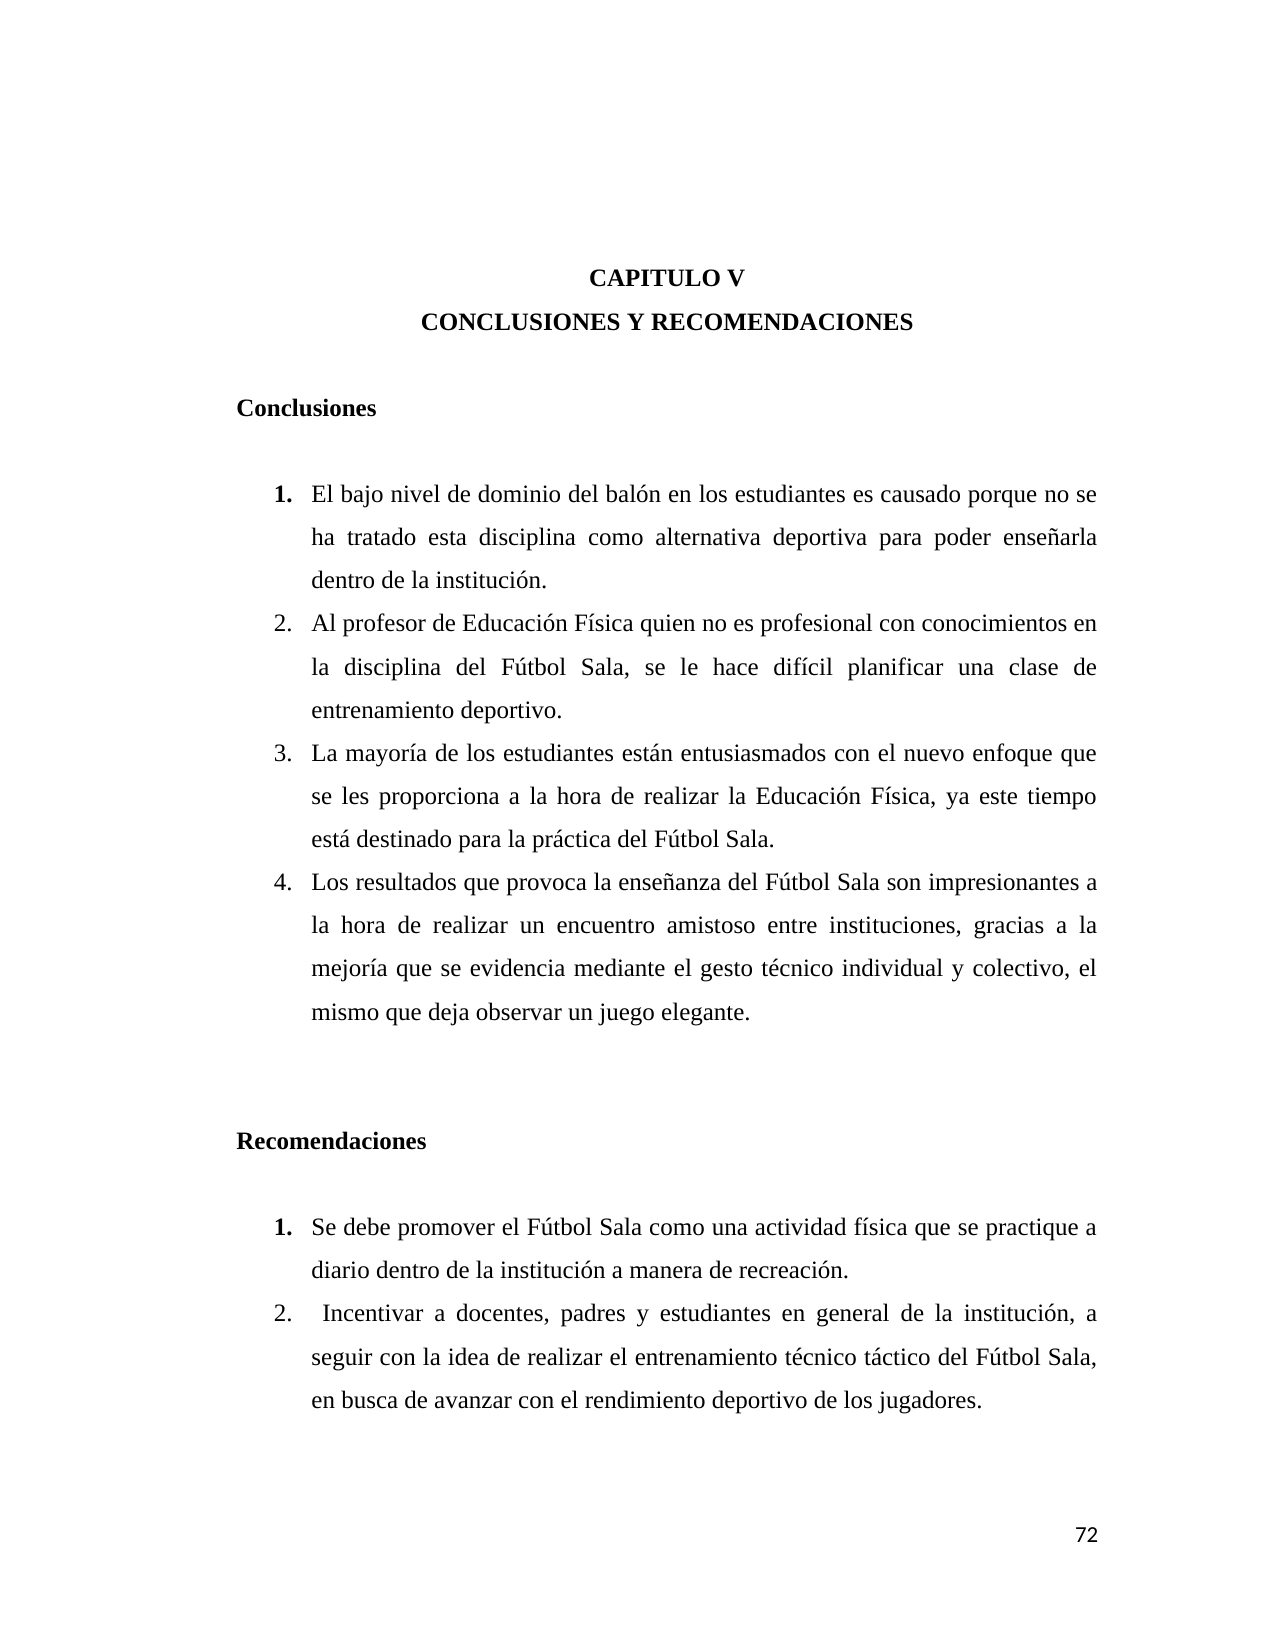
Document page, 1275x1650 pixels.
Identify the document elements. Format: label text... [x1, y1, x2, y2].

text Recomendaciones [236, 1126, 1098, 1155]
list La mayoría de los estudiantes están entusiasmados con el nuevo enfoque que se les proporciona a la hora de realizar la Educación Física, ya este tiempo está destinado para la práctica del Fútbol Sala. [274, 738, 1098, 853]
list Al profesor de Educación Física quien no es profesional con conocimientos en la disciplina del Fútbol Sala, se le hace difícil planificar una clase de entrenamiento deportivo. [274, 608, 1098, 723]
text CAPITULO V [236, 263, 1098, 292]
list Se debe promover el Fútbol Sala como una actividad física que se practique a diario dentro de la institución a manera de recreación. [274, 1212, 1098, 1284]
text CONCLUSIONES Y RECOMENDACIONES [236, 307, 1098, 335]
text Conclusiones [236, 393, 1098, 422]
list El bajo nivel de dominio del balón en los estudiantes es causado porque no se ha tratado esta disciplina como alternativa deportiva para poder enseñarla dentro de la institución. [274, 479, 1098, 594]
list Incentivar a docentes, padres y estudiantes en general de la institución, a seguir con la idea de realizar el entrenamiento técnico táctico del Fútbol Sala, en busca de avanzar con el rendimiento deportivo de los jugadores. [274, 1298, 1098, 1413]
list Los resultados que provoca la enseñanza del Fútbol Sala son impresionantes a la hora de realizar un encuentro amistoso entre instituciones, gracias a la mejoría que se evidencia mediante el gesto técnico individual y colectivo, el mismo que deja observar un juego elegante. [274, 867, 1098, 1025]
